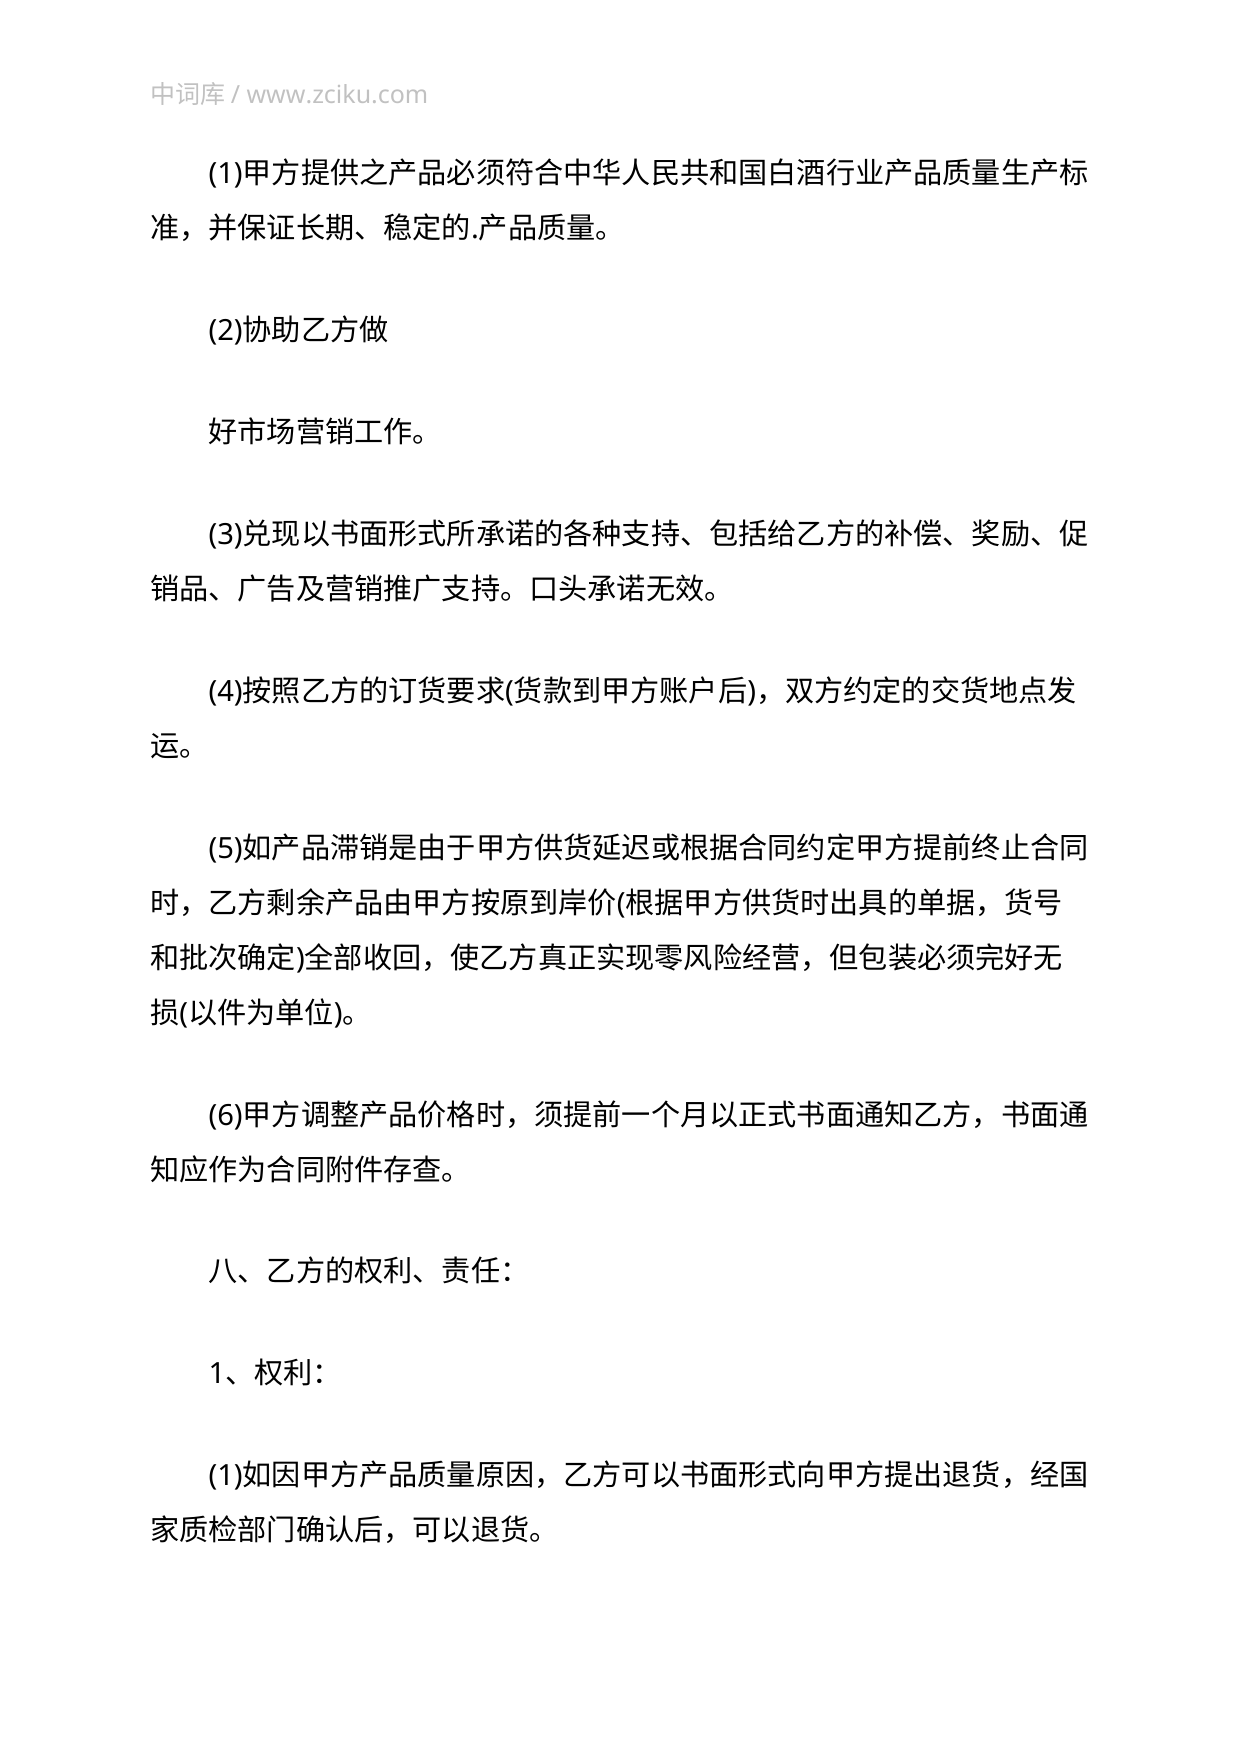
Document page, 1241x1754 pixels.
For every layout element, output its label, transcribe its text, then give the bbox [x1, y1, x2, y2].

text 1、权利： [150, 1350, 1090, 1392]
text (3)兑现以书面形式所承诺的各种支持、包括给乙方的补偿、奖励、促销品、广告及营销推广支持。口头承诺无效。 [150, 511, 1090, 608]
text (1)如因甲方产品质量原因，乙方可以书面形式向甲方提出退货，经国家质检部门确认后，可以退货。 [150, 1452, 1090, 1549]
text (6)甲方调整产品价格时，须提前一个月以正式书面通知乙方，书面通知应作为合同附件存查。 [150, 1091, 1090, 1188]
text (2)协助乙方做 [150, 307, 1090, 349]
text (4)按照乙方的订货要求(货款到甲方账户后)，双方约定的交货地点发运。 [150, 667, 1090, 765]
text (5)如产品滞销是由于甲方供货延迟或根据合同约定甲方提前终止合同时，乙方剩余产品由甲方按原到岸价(根据甲方供货时出具的单据，货号和批次确定)全部收回，使乙方真正实现零风险经营，但包装必须完好无损(以件为单位)。 [150, 824, 1090, 1032]
text 好市场营销工作。 [150, 409, 1090, 451]
text (1)甲方提供之产品必须符合中华人民共和国白酒行业产品质量生产标准，并保证长期、稳定的.产品质量。 [150, 150, 1090, 247]
text 八、乙方的权利、责任： [150, 1248, 1090, 1290]
